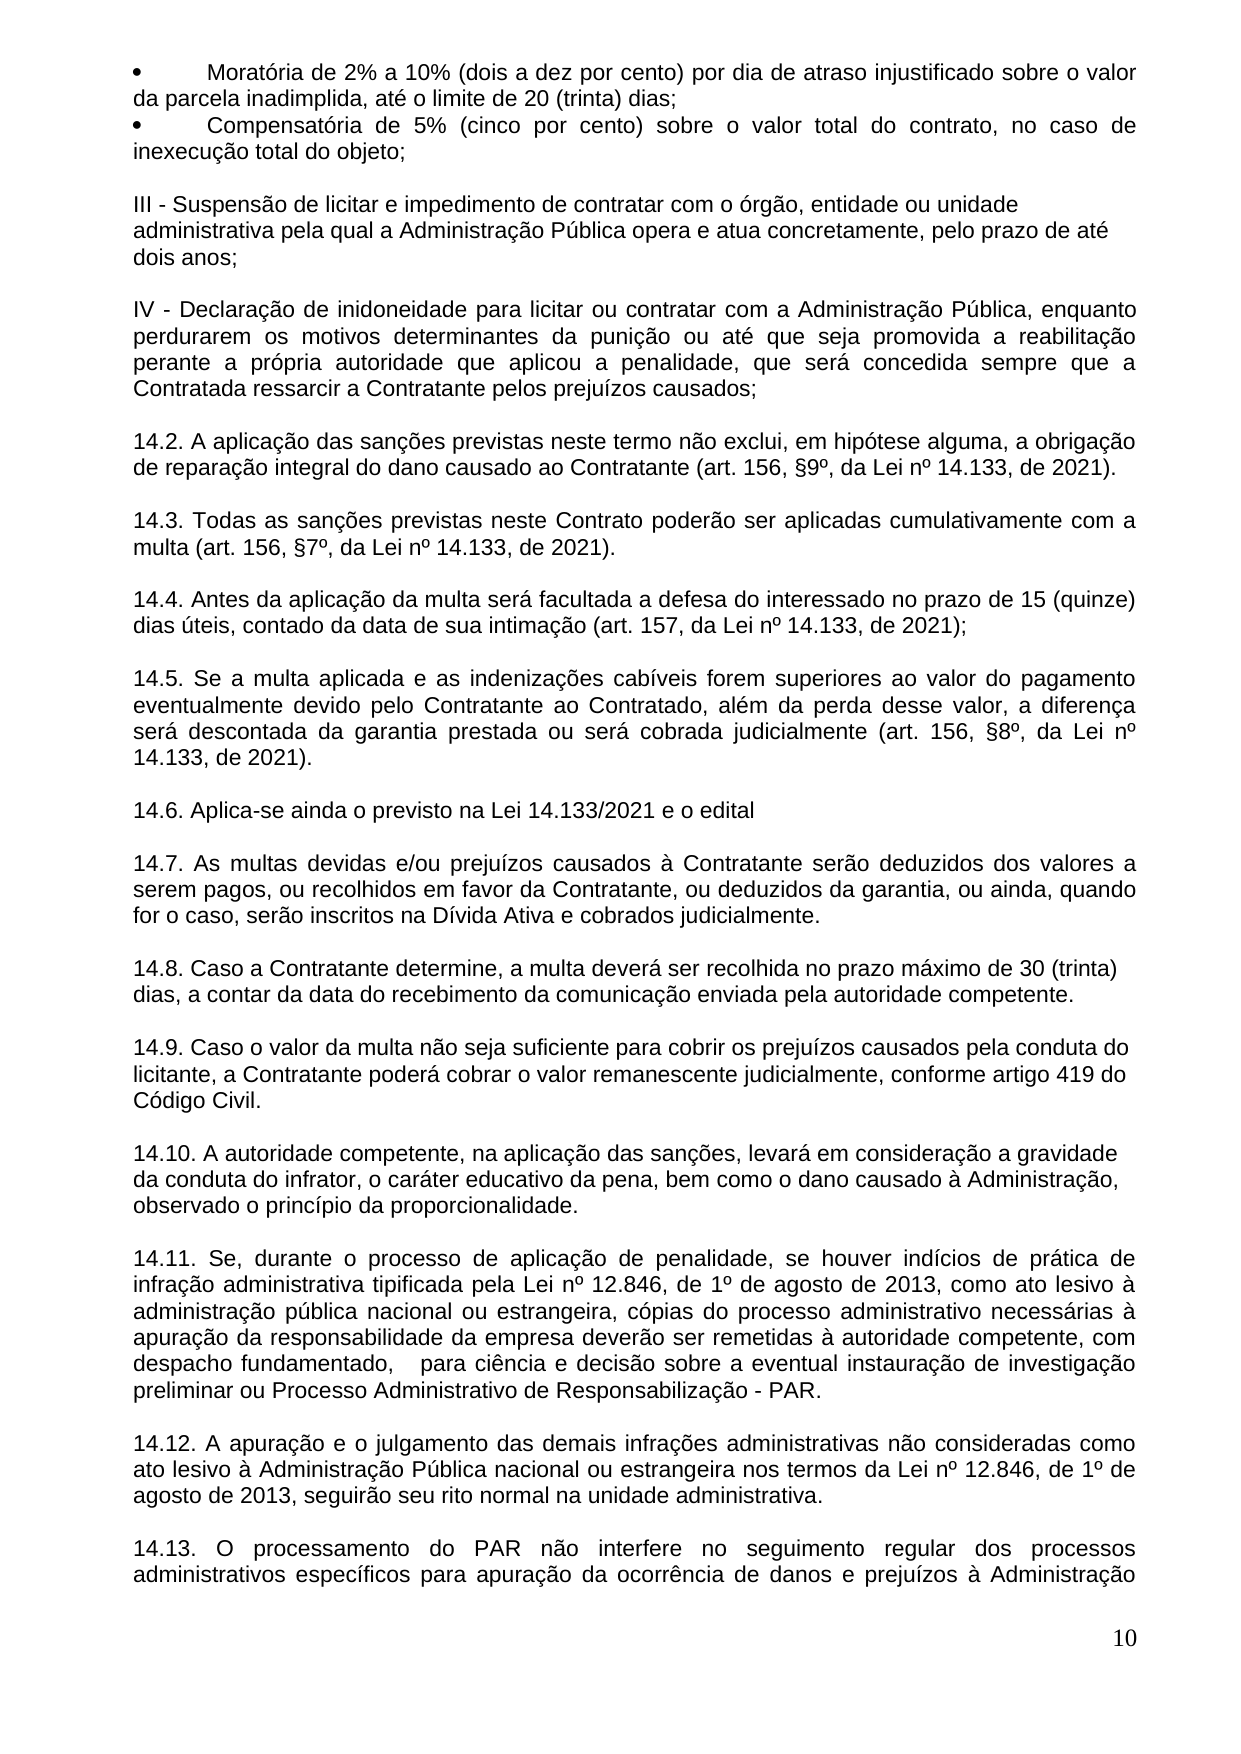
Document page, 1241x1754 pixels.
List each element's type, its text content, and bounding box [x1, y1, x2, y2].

text 14.8. Caso a Contratante determine, a multa deverá ser recolhida no prazo máximo de 30 (trinta) dias, a contar da data do recebimento da comunicação enviada pela autoridade competente. [133, 955, 1137, 1008]
list Compensatória de 5% (cinco por cento) sobre o valor total do contrato, no caso de inexecução total do objeto; [133, 112, 1137, 164]
list 14.3. Todas as sanções previstas neste Contrato poderão ser aplicadas cumulativamente com a multa (art. 156, §7º, da Lei nº 14.133, de 2021). [133, 507, 1137, 560]
list III - Suspensão de licitar e impedimento de contratar com o órgão, entidade ou unidade administrativa pela qual a Administração Pública opera e atua concretamente, pelo prazo de até dois anos; [133, 191, 1137, 270]
text 14.10. A autoridade competente, na aplicação das sanções, levará em consideração a gravidade da conduta do infrator, o caráter educativo da pena, bem como o dano causado à Administração, observado o princípio da proporcionalidade. [133, 1139, 1137, 1219]
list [133, 1535, 1137, 1588]
list 14.2. A aplicação das sanções previstas neste termo não exclui, em hipótese alguma, a obrigação de reparação integral do dano causado ao Contratante (art. 156, §9º, da Lei nº 14.133, de 2021). [133, 428, 1137, 481]
list 14.6. Aplica-se ainda o previsto na Lei 14.133/2021 e o edital [133, 797, 1137, 823]
text 14.9. Caso o valor da multa não seja suficiente para cobrir os prejuízos causados pela conduta do licitante, a Contratante poderá cobrar o valor remanescente judicialmente, conforme artigo 419 do Código Civil. [133, 1034, 1137, 1113]
list 14.12. A apuração e o julgamento das demais infrações administrativas não consideradas como ato lesivo à Administração Pública nacional ou estrangeira nos termos da Lei nº 12.846, de 1º de agosto de 2013, seguirão seu rito normal na unidade administrativa. [133, 1429, 1137, 1508]
list 14.4. Antes da aplicação da multa será facultada a defesa do interessado no prazo de 15 (quinze) dias úteis, contado da data de sua intimação (art. 157, da Lei nº 14.133, de 2021); [133, 586, 1137, 639]
list 14.5. Se a multa aplicada e as indenizações cabíveis forem superiores ao valor do pagamento eventualmente devido pelo Contratante ao Contratado, além da perda desse valor, a diferença será descontada da garantia prestada ou será cobrada judicialmente (art. 156, §8º, da Lei nº 14.133, de 2021). [133, 665, 1137, 771]
list 14.11. Se, durante o processo de aplicação de penalidade, se houver indícios de prática de infração administrativa tipificada pela Lei nº 12.846, de 1º de agosto de 2013, como ato lesivo à administração pública nacional ou estrangeira, cópias do processo administrativo necessárias à apuração da responsabilidade da empresa deverão ser remetidas à autoridade competente, com despacho fundamentado, para ciência e decisão sobre a eventual instauração de investigação preliminar ou Processo Administrativo de Responsabilização - PAR. [133, 1245, 1137, 1403]
list 14.7. As multas devidas e/ou prejuízos causados à Contratante serão deduzidos dos valores a serem pagos, ou recolhidos em favor da Contratante, ou deduzidos da garantia, ou ainda, quando for o caso, serão inscritos na Dívida Ativa e cobrados judicialmente. [133, 850, 1137, 929]
list IV - Declaração de inidoneidade para licitar ou contratar com a Administração Pública, enquanto perdurarem os motivos determinantes da punição ou até que seja promovida a reabilitação perante a própria autoridade que aplicou a penalidade, que será concedida sempre que a Contratada ressarcir a Contratante pelos prejuízos causados; [133, 296, 1137, 402]
list Moratória de 2% a 10% (dois a dez por cento) por dia de atraso injustificado sobre o valor da parcela inadimplida, até o limite de 20 (trinta) dias; [133, 59, 1137, 112]
